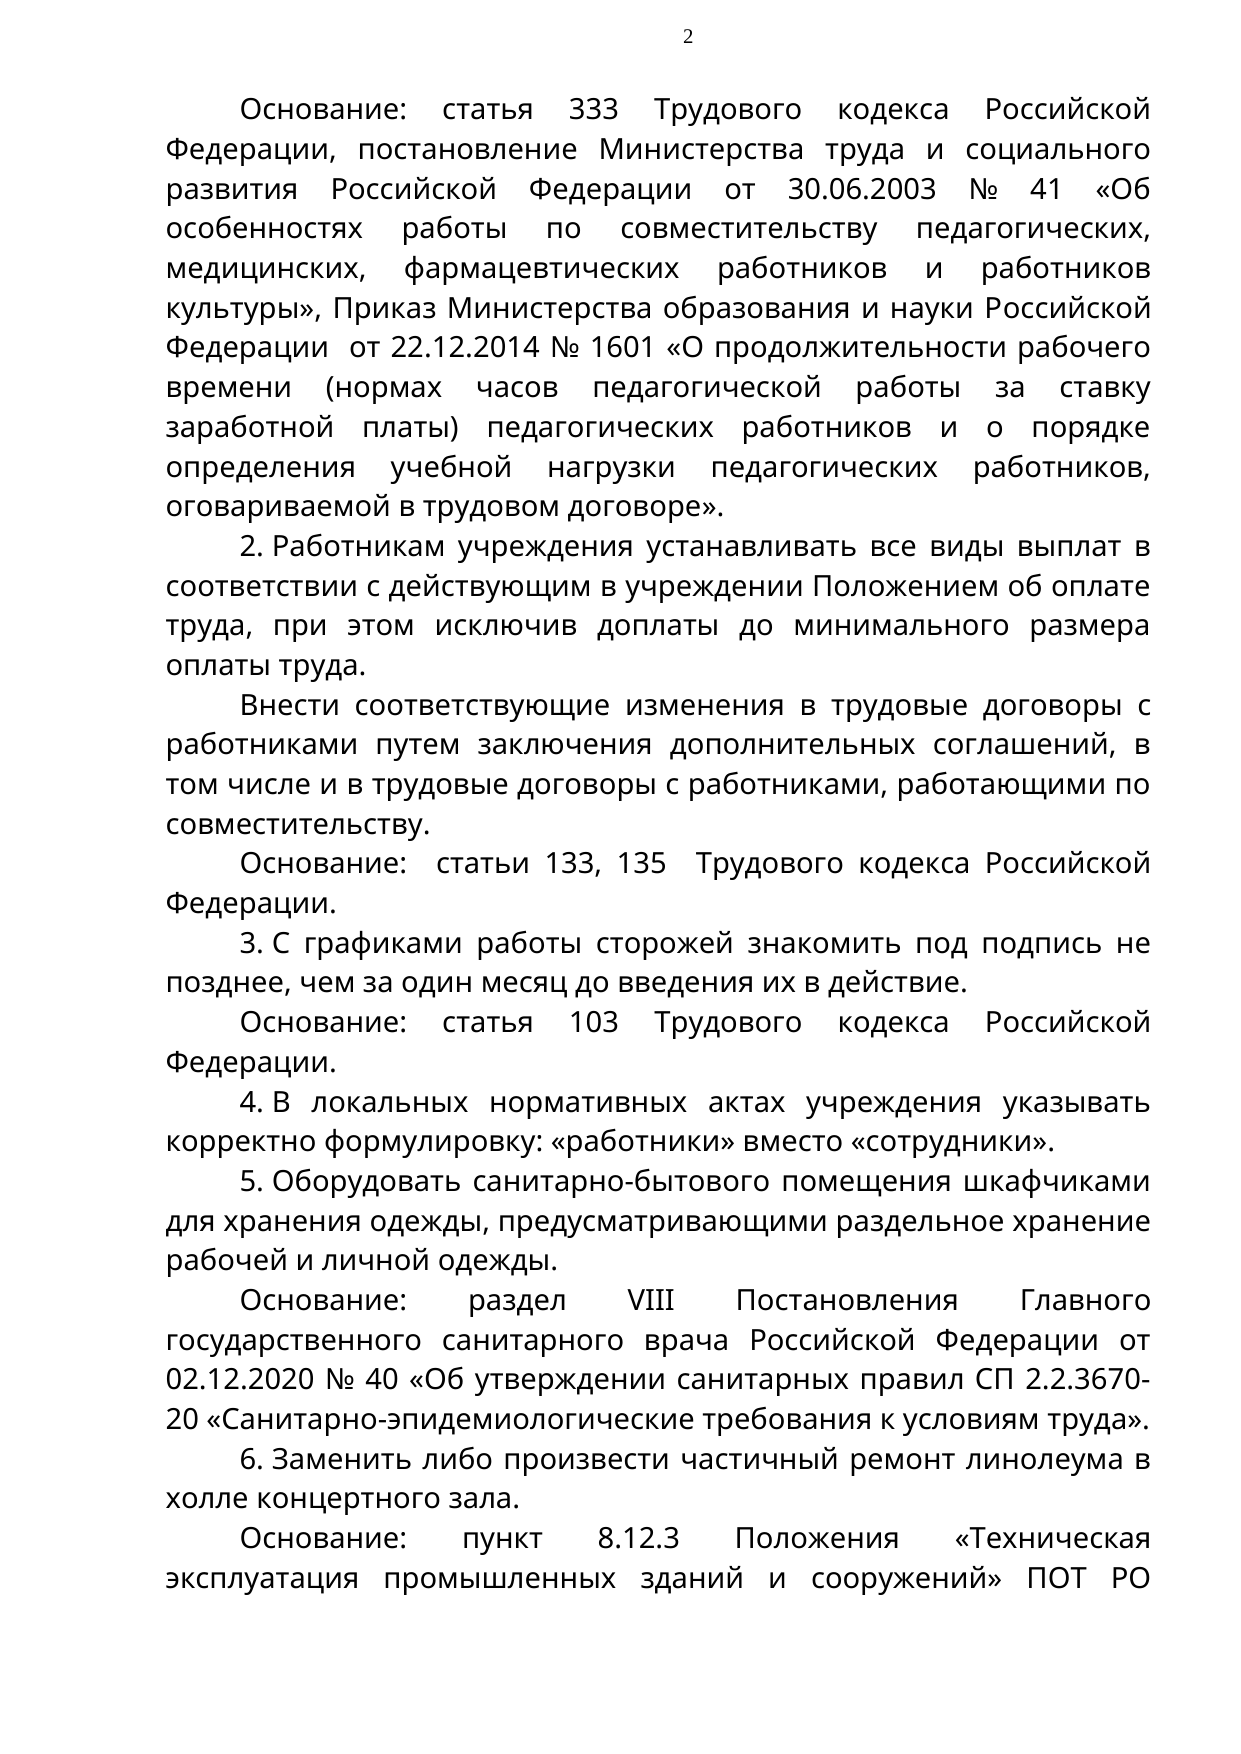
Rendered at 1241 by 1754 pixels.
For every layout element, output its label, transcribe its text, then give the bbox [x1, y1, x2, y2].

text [165, 1517, 1152, 1597]
subtitle Основание: статьи 133, 135 Трудового кодекса Российской Федерации. [165, 843, 1152, 922]
text Основание: раздел VIII Постановления Главного государственного санитарного врача Российской Федерации от 02.12.2020 № 40 «Об утверждении санитарных правил СП 2.2.3670-20 «Санитарно-эпидемиологические требования к условиям труда». [165, 1279, 1152, 1438]
subtitle Работникам учреждения устанавливать все виды выплат в соответствии с действующим в учреждении Положением об оплате труда, при этом исключив доплаты до минимального размера оплаты труда. [165, 525, 1152, 684]
text Основание: статья 103 Трудового кодекса Российской Федерации. [165, 1001, 1152, 1081]
subtitle Основание: статья 333 Трудового кодекса Российской Федерации, постановление Министерства труда и социального развития Российской Федерации от 30.06.2003 № 41 «Об особенностях работы по совместительству педагогических, медицинских, фармацевтических работников и работников культуры», Приказ Министерства образования и науки Российской Федерации от 22.12.2014 № 1601 «О продолжительности рабочего времени (нормах часов педагогической работы за ставку заработной платы) педагогических работников и о порядке определения учебной нагрузки педагогических работников, оговариваемой в трудовом договоре». [165, 89, 1152, 525]
list Заменить либо произвести частичный ремонт линолеума в холле концертного зала. [165, 1438, 1152, 1517]
list С графиками работы сторожей знакомить под подпись не позднее, чем за один месяц до введения их в действие. [165, 922, 1152, 1001]
subtitle Внести соответствующие изменения в трудовые договоры с работниками путем заключения дополнительных соглашений, в том числе и в трудовые договоры с работниками, работающими по совместительству. [165, 684, 1152, 843]
list Оборудовать санитарно-бытового помещения шкафчиками для хранения одежды, предусматривающими раздельное хранение рабочей и личной одежды. [165, 1160, 1152, 1279]
list В локальных нормативных актах учреждения указывать корректно формулировку: «работники» вместо «сотрудники». [165, 1081, 1152, 1160]
